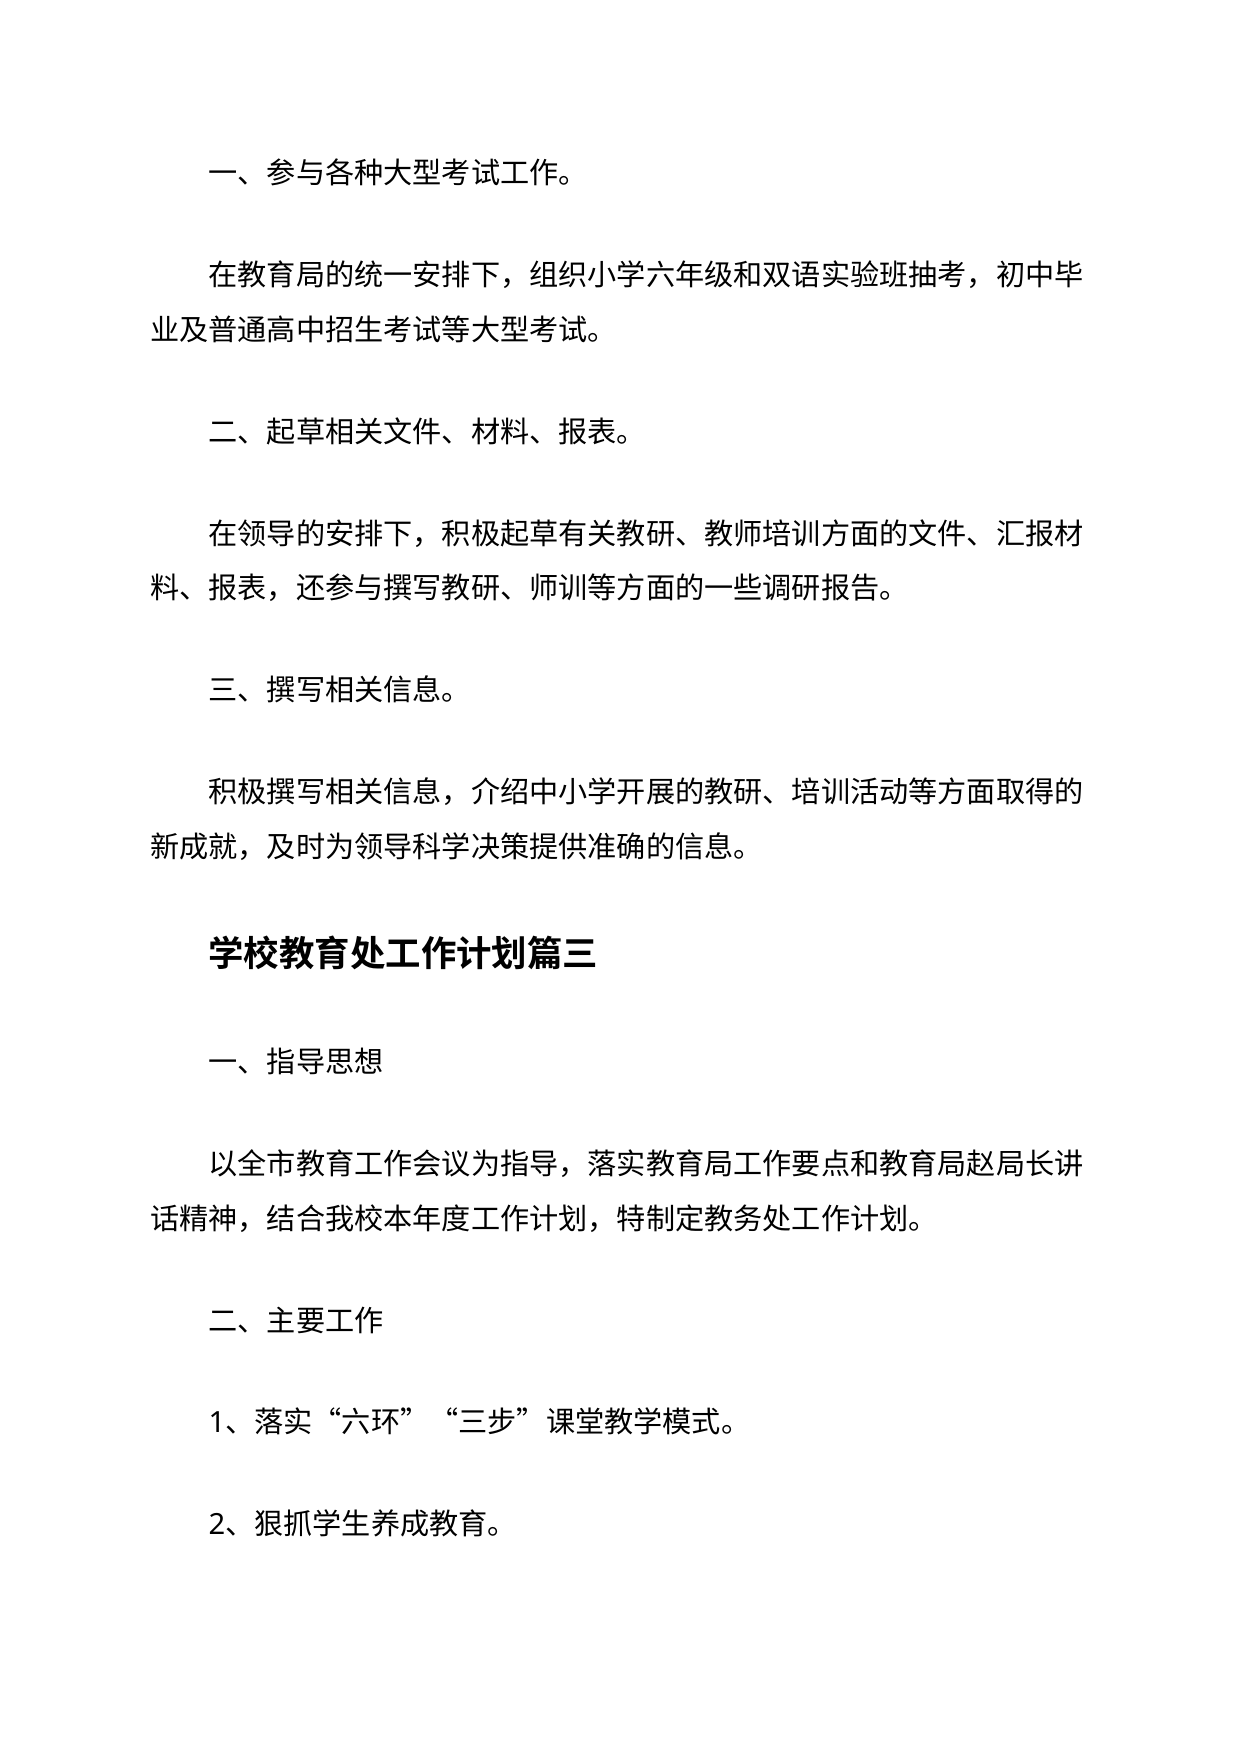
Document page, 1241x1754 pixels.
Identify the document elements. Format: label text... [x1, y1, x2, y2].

text 在领导的安排下，积极起草有关教研、教师培训方面的文件、汇报材料、报表，还参与撰写教研、师训等方面的一些调研报告。 [150, 510, 1090, 607]
text 三、撰写相关信息。 [150, 667, 1090, 709]
text 二、主要工作 [150, 1297, 1090, 1339]
text 在教育局的统一安排下，组织小学六年级和双语实验班抽考，初中毕业及普通高中招生考试等大型考试。 [150, 252, 1090, 349]
text 积极撰写相关信息，介绍中小学开展的教研、培训活动等方面取得的新成就，及时为领导科学决策提供准确的信息。 [150, 769, 1090, 866]
text 二、起草相关文件、材料、报表。 [150, 408, 1090, 451]
text 1、落实“六环”“三步”课堂教学模式。 [150, 1399, 1090, 1441]
text 以全市教育工作会议为指导，落实教育局工作要点和教育局赵局长讲话精神，结合我校本年度工作计划，特制定教务处工作计划。 [150, 1141, 1090, 1238]
text 一、参与各种大型考试工作。 [150, 150, 1090, 192]
text 一、指导思想 [150, 1039, 1090, 1081]
text 学校教育处工作计划篇三 [150, 925, 1090, 977]
text 2、狠抓学生养成教育。 [150, 1501, 1090, 1543]
